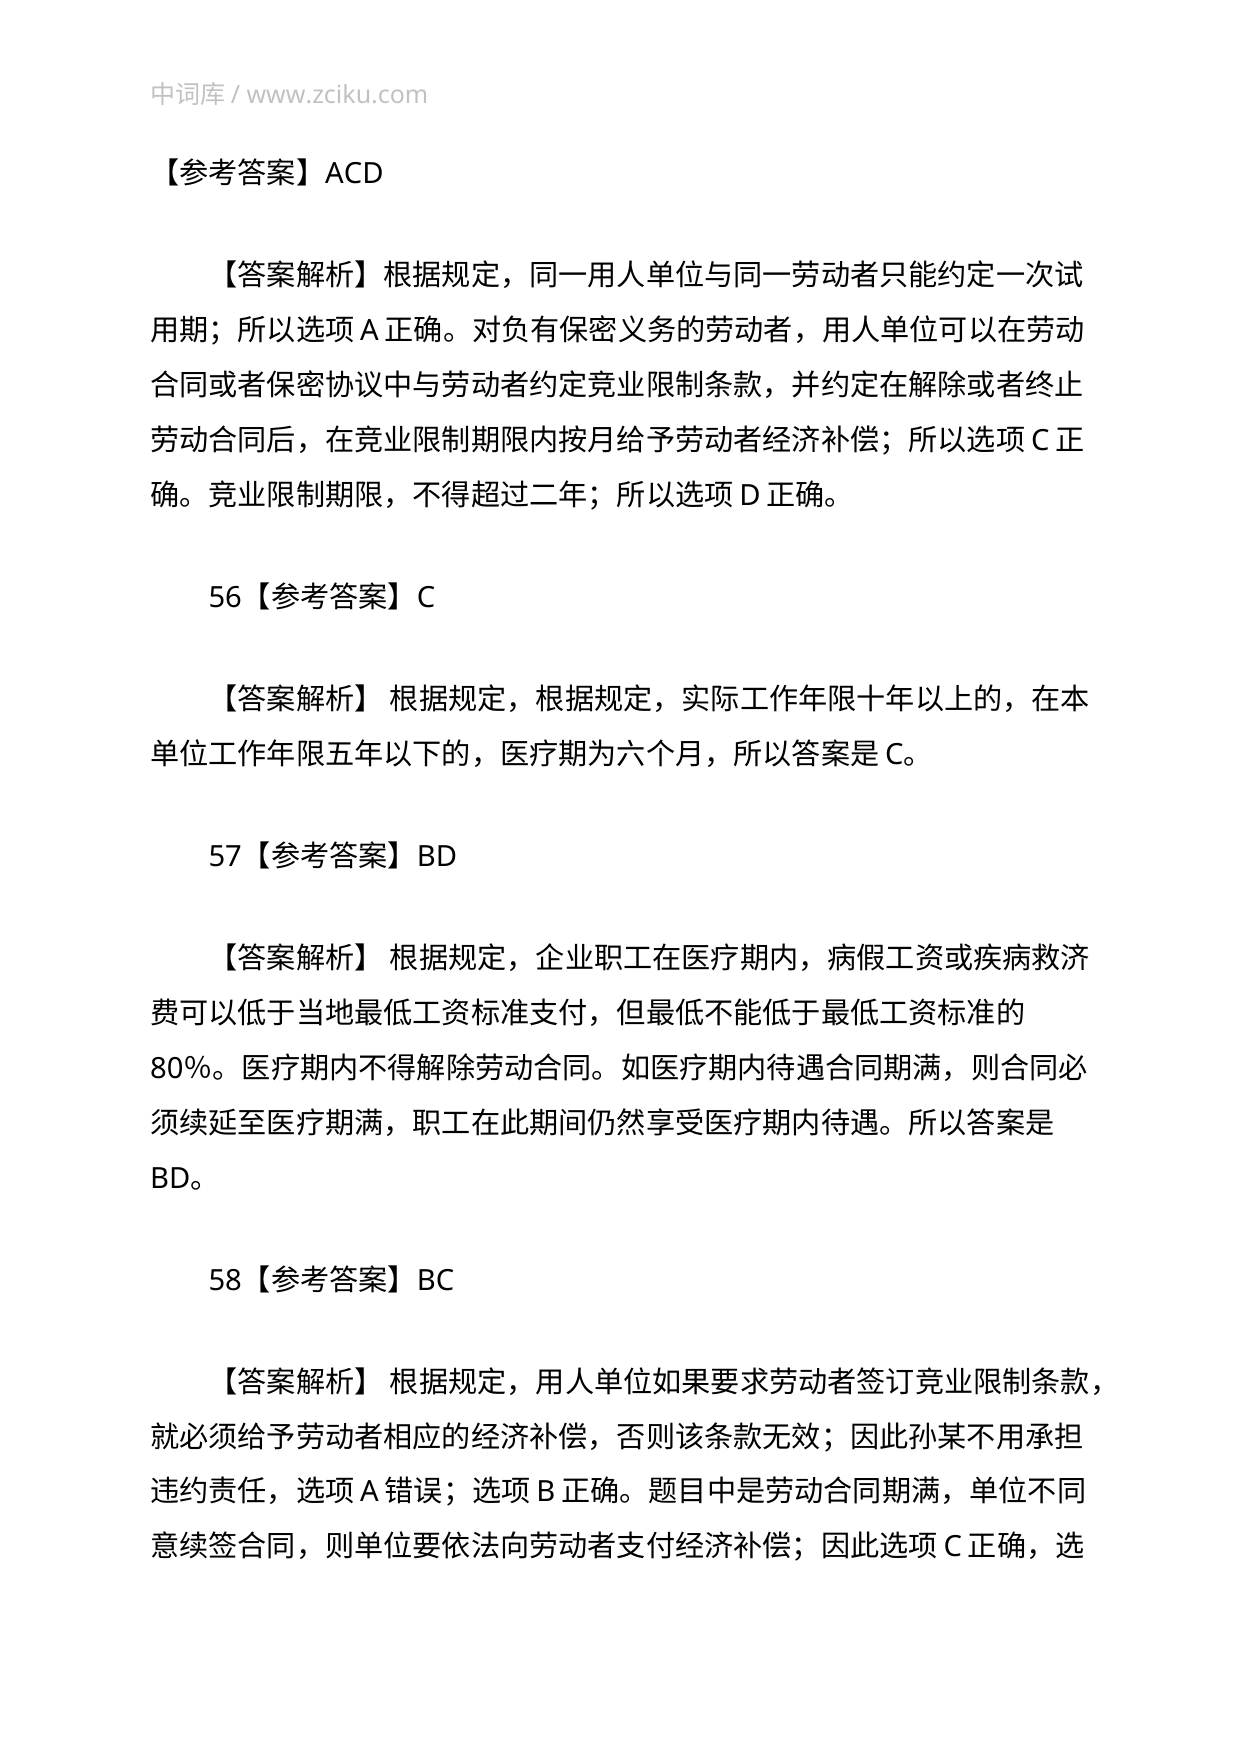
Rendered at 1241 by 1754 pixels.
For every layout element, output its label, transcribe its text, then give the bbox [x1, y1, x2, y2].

text 【答案解析】 根据规定，根据规定，实际工作年限十年以上的，在本单位工作年限五年以下的，医疗期为六个月，所以答案是C。 [150, 676, 1090, 773]
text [150, 1358, 1090, 1565]
text 【答案解析】根据规定，同一用人单位与同一劳动者只能约定一次试用期；所以选项A正确。对负有保密义务的劳动者，用人单位可以在劳动合同或者保密协议中与劳动者约定竞业限制条款，并约定在解除或者终止劳动合同后，在竞业限制期限内按月给予劳动者经济补偿；所以选项C正确。竞业限制期限，不得超过二年；所以选项D正确。 [150, 252, 1090, 514]
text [150, 150, 1090, 192]
text 57【参考答案】BD [150, 833, 1090, 875]
text 【答案解析】 根据规定，企业职工在医疗期内，病假工资或疾病救济费可以低于当地最低工资标准支付，但最低不能低于最低工资标准的80％。医疗期内不得解除劳动合同。如医疗期内待遇合同期满，则合同必须续延至医疗期满，职工在此期间仍然享受医疗期内待遇。所以答案是BD。 [150, 934, 1090, 1197]
text 58【参考答案】BC [150, 1256, 1090, 1299]
text 56【参考答案】C [150, 574, 1090, 616]
